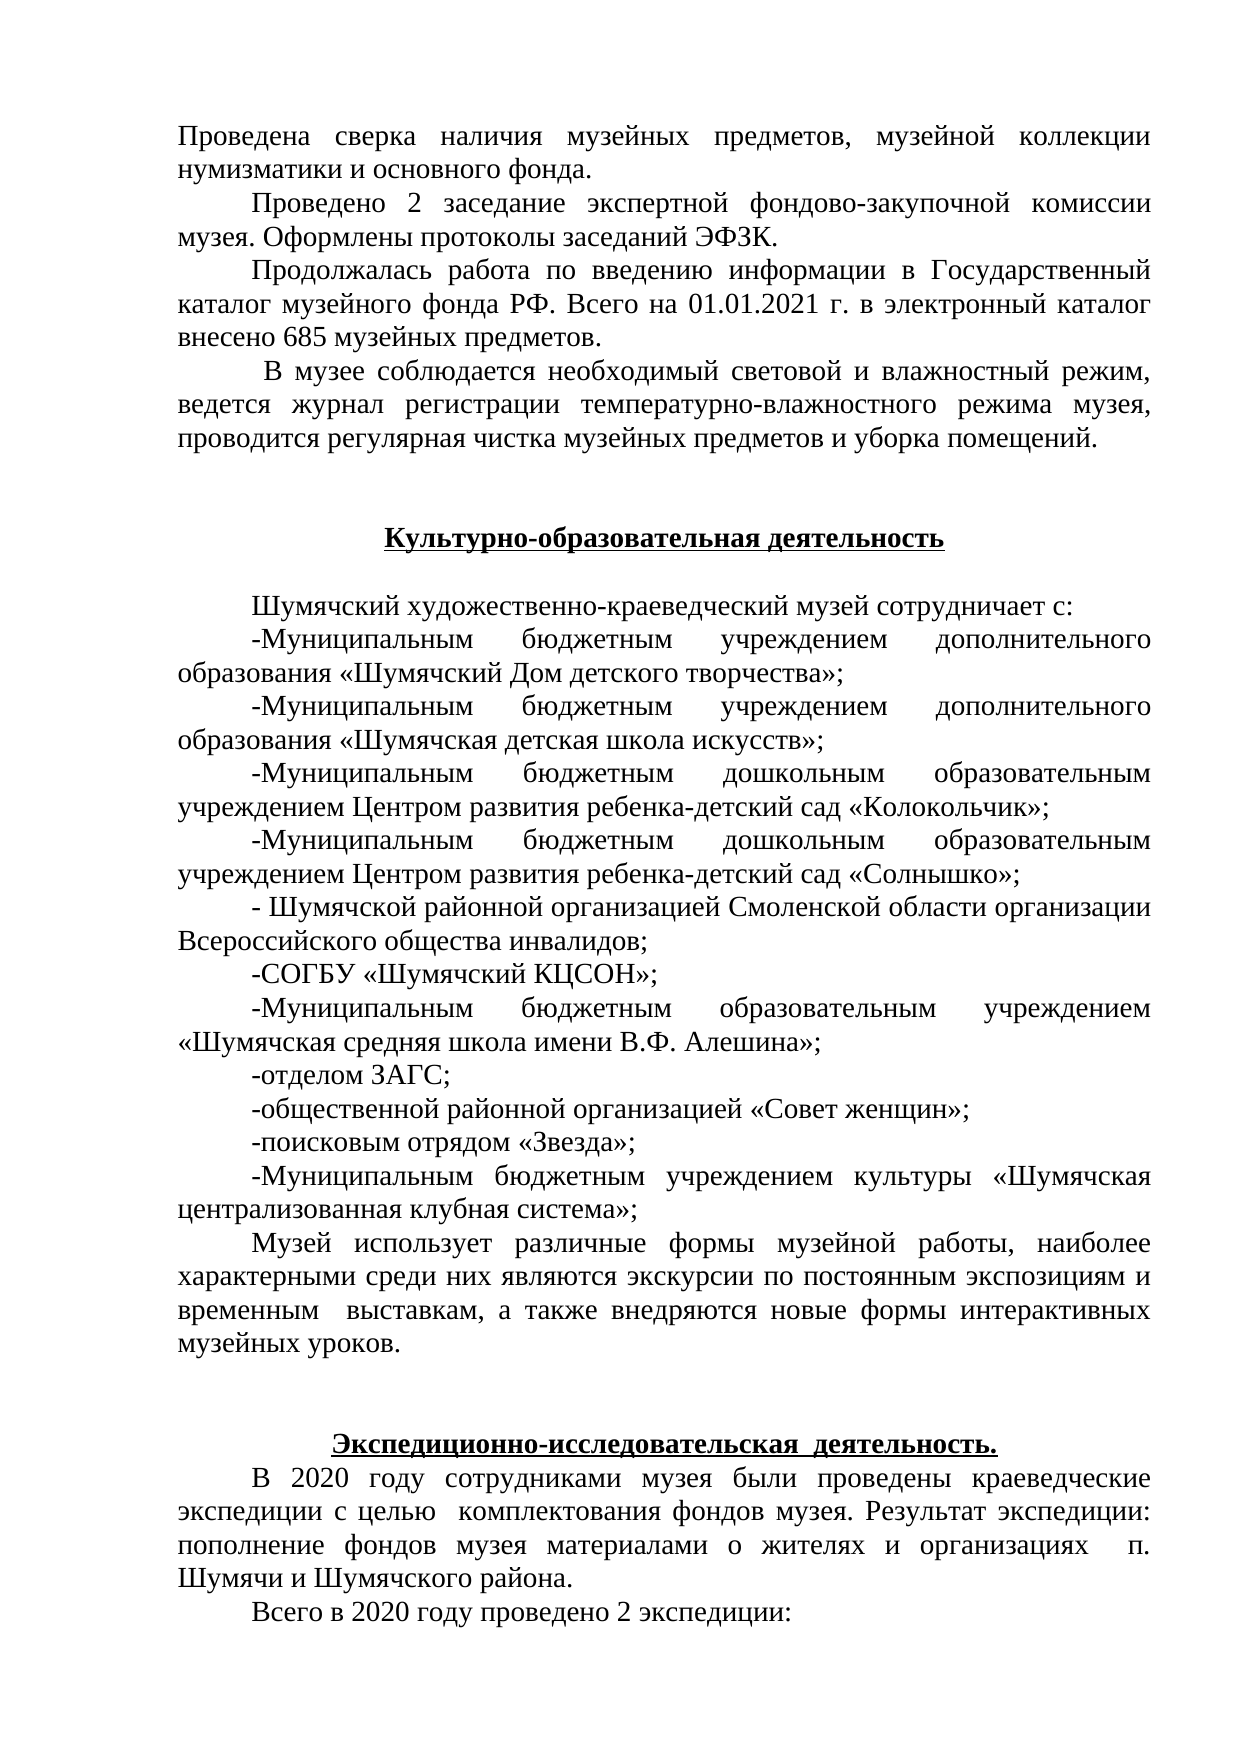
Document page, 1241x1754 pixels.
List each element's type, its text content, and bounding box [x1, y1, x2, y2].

text Всего в 2020 году проведено 2 экспедиции: [177, 1594, 1152, 1627]
text -Муниципальным бюджетным учреждением дополнительного образования «Шумячский Дом детского творчества»; [177, 621, 1152, 688]
text -Муниципальным бюджетным учреждением дополнительного образования «Шумячская детская школа искусств»; [177, 688, 1152, 755]
text -поисковым отрядом «Звезда»; [177, 1124, 1152, 1158]
text Продолжалась работа по введению информации в Государственный каталог музейного фонда РФ. Всего на 01.01.2021 г. в электронный каталог внесено 685 музейных предметов. [177, 252, 1152, 353]
text Музей использует различные формы музейной работы, наиболее характерными среди них являются экскурсии по постоянным экспозициям и временным выставкам, а также внедряются новые формы интерактивных музейных уроков. [177, 1225, 1152, 1359]
text Культурно-образовательная деятельность [177, 521, 1152, 554]
text -отделом ЗАГС; [177, 1057, 1152, 1091]
text Шумячский художественно-краеведческий музей сотрудничает с: [177, 588, 1152, 621]
text -Муниципальным бюджетным образовательным учреждением «Шумячская средняя школа имени В.Ф. Алешина»; [177, 990, 1152, 1057]
text Проведена сверка наличия музейных предметов, музейной коллекции нумизматики и основного фонда. [177, 118, 1152, 185]
text -общественной районной организацией «Совет женщин»; [177, 1091, 1152, 1124]
text -СОГБУ «Шумячский КЦСОН»; [177, 957, 1152, 990]
text В 2020 году сотрудниками музея были проведены краеведческие экспедиции с целью комплектования фондов музея. Результат экспедиции: пополнение фондов музея материалами о жителях и организациях п. Шумячи и Шумячского района. [177, 1460, 1152, 1594]
text -Муниципальным бюджетным дошкольным образовательным учреждением Центром развития ребенка-детский сад «Солнышко»; [177, 822, 1152, 889]
text - Шумячской районной организацией Смоленской области организации Всероссийского общества инвалидов; [177, 889, 1152, 957]
text Экспедиционно-исследовательская деятельность. [177, 1426, 1152, 1460]
text Проведено 2 заседание экспертной фондово-закупочной комиссии музея. Оформлены протоколы заседаний ЭФЗК. [177, 185, 1152, 252]
text -Муниципальным бюджетным дошкольным образовательным учреждением Центром развития ребенка-детский сад «Колокольчик»; [177, 755, 1152, 822]
text В музее соблюдается необходимый световой и влажностный режим, ведется журнал регистрации температурно-влажностного режима музея, проводится регулярная чистка музейных предметов и уборка помещений. [177, 353, 1152, 453]
text -Муниципальным бюджетным учреждением культуры «Шумячская централизованная клубная система»; [177, 1158, 1152, 1225]
